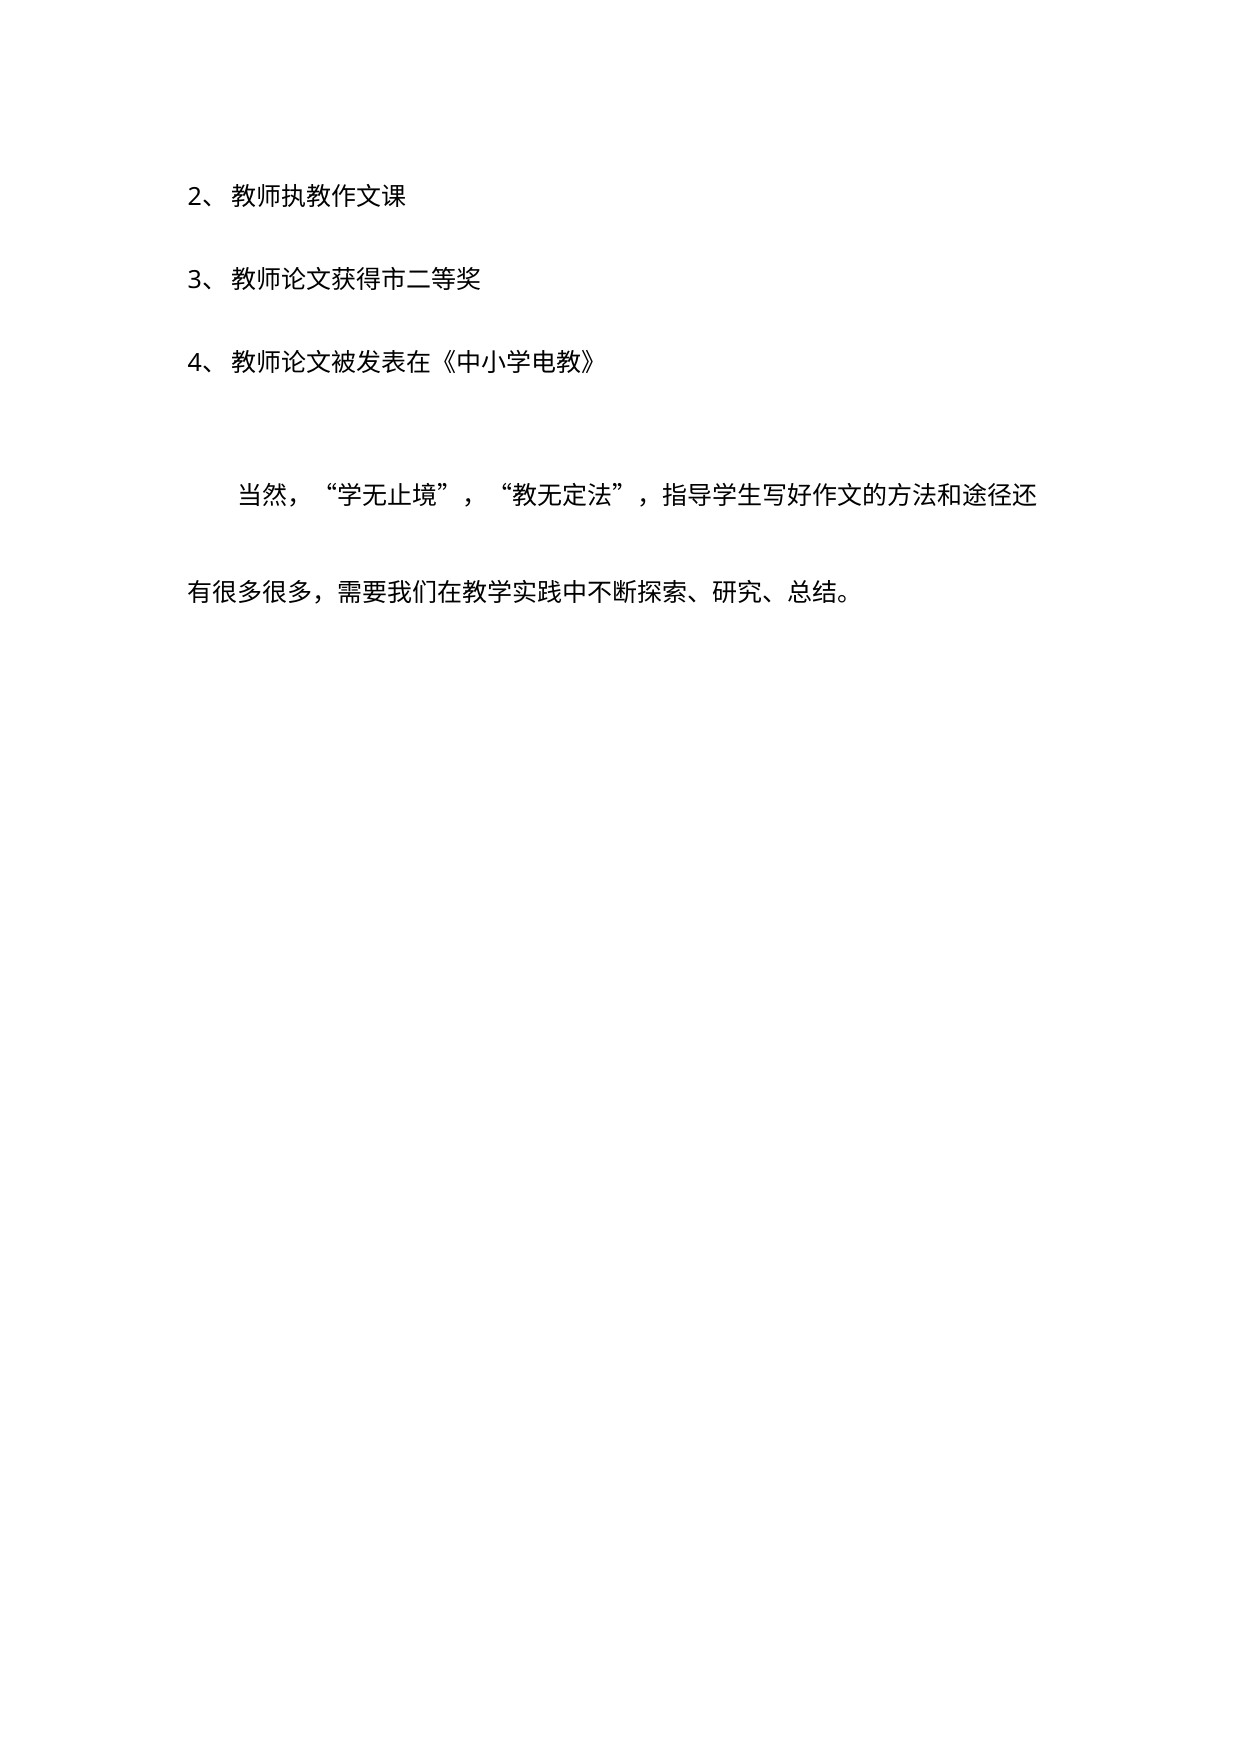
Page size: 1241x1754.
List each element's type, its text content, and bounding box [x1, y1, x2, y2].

text 当然，“学无止境”，“教无定法”，指导学生写好作文的方法和途径还有很多很多，需要我们在教学实践中不断探索、研究、总结。 [187, 461, 1053, 623]
list 教师论文被发表在《中小学电教》 [187, 328, 1053, 393]
list 教师论文获得市二等奖 [187, 245, 1053, 310]
list 教师执教作文课 [187, 162, 1053, 227]
